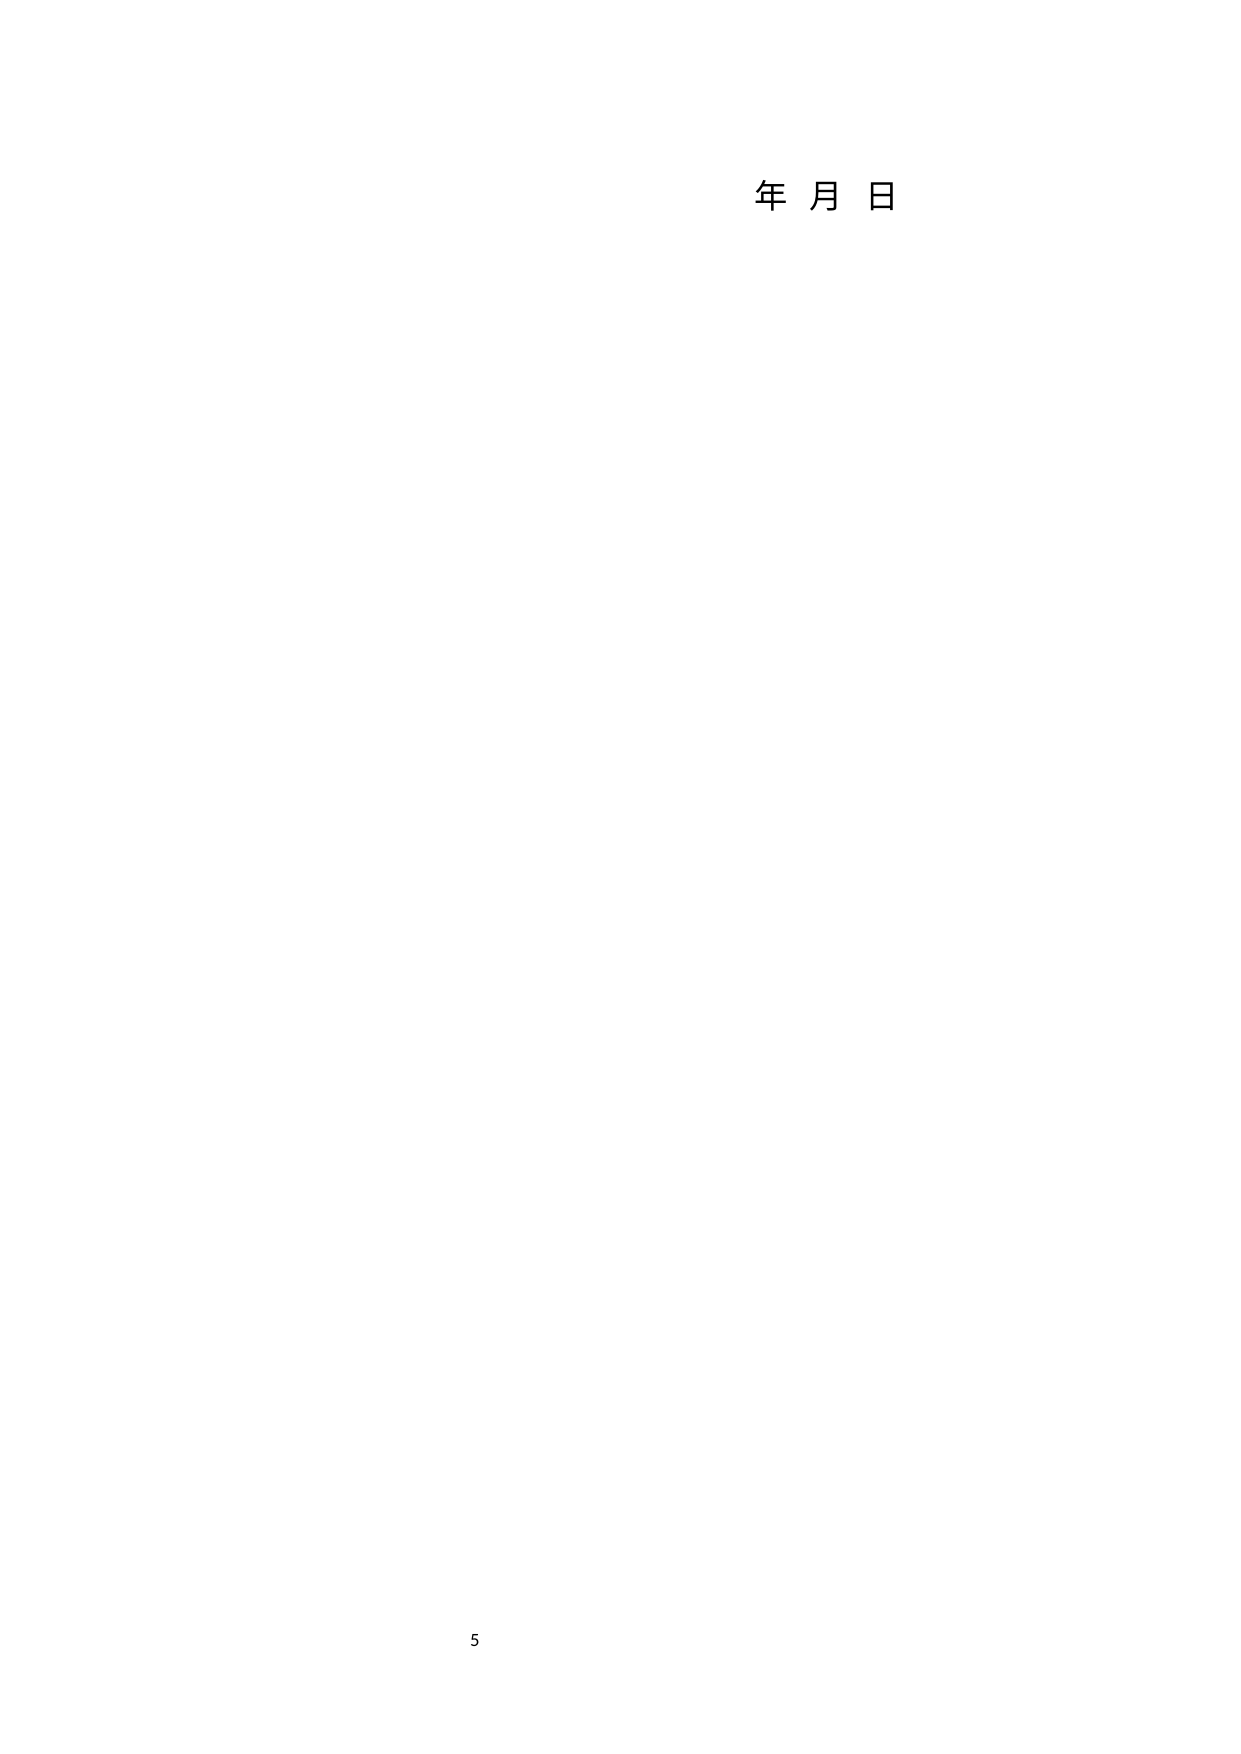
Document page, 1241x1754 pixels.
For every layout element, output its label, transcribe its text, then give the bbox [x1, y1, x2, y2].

text 年 月 日 [187, 162, 1053, 227]
